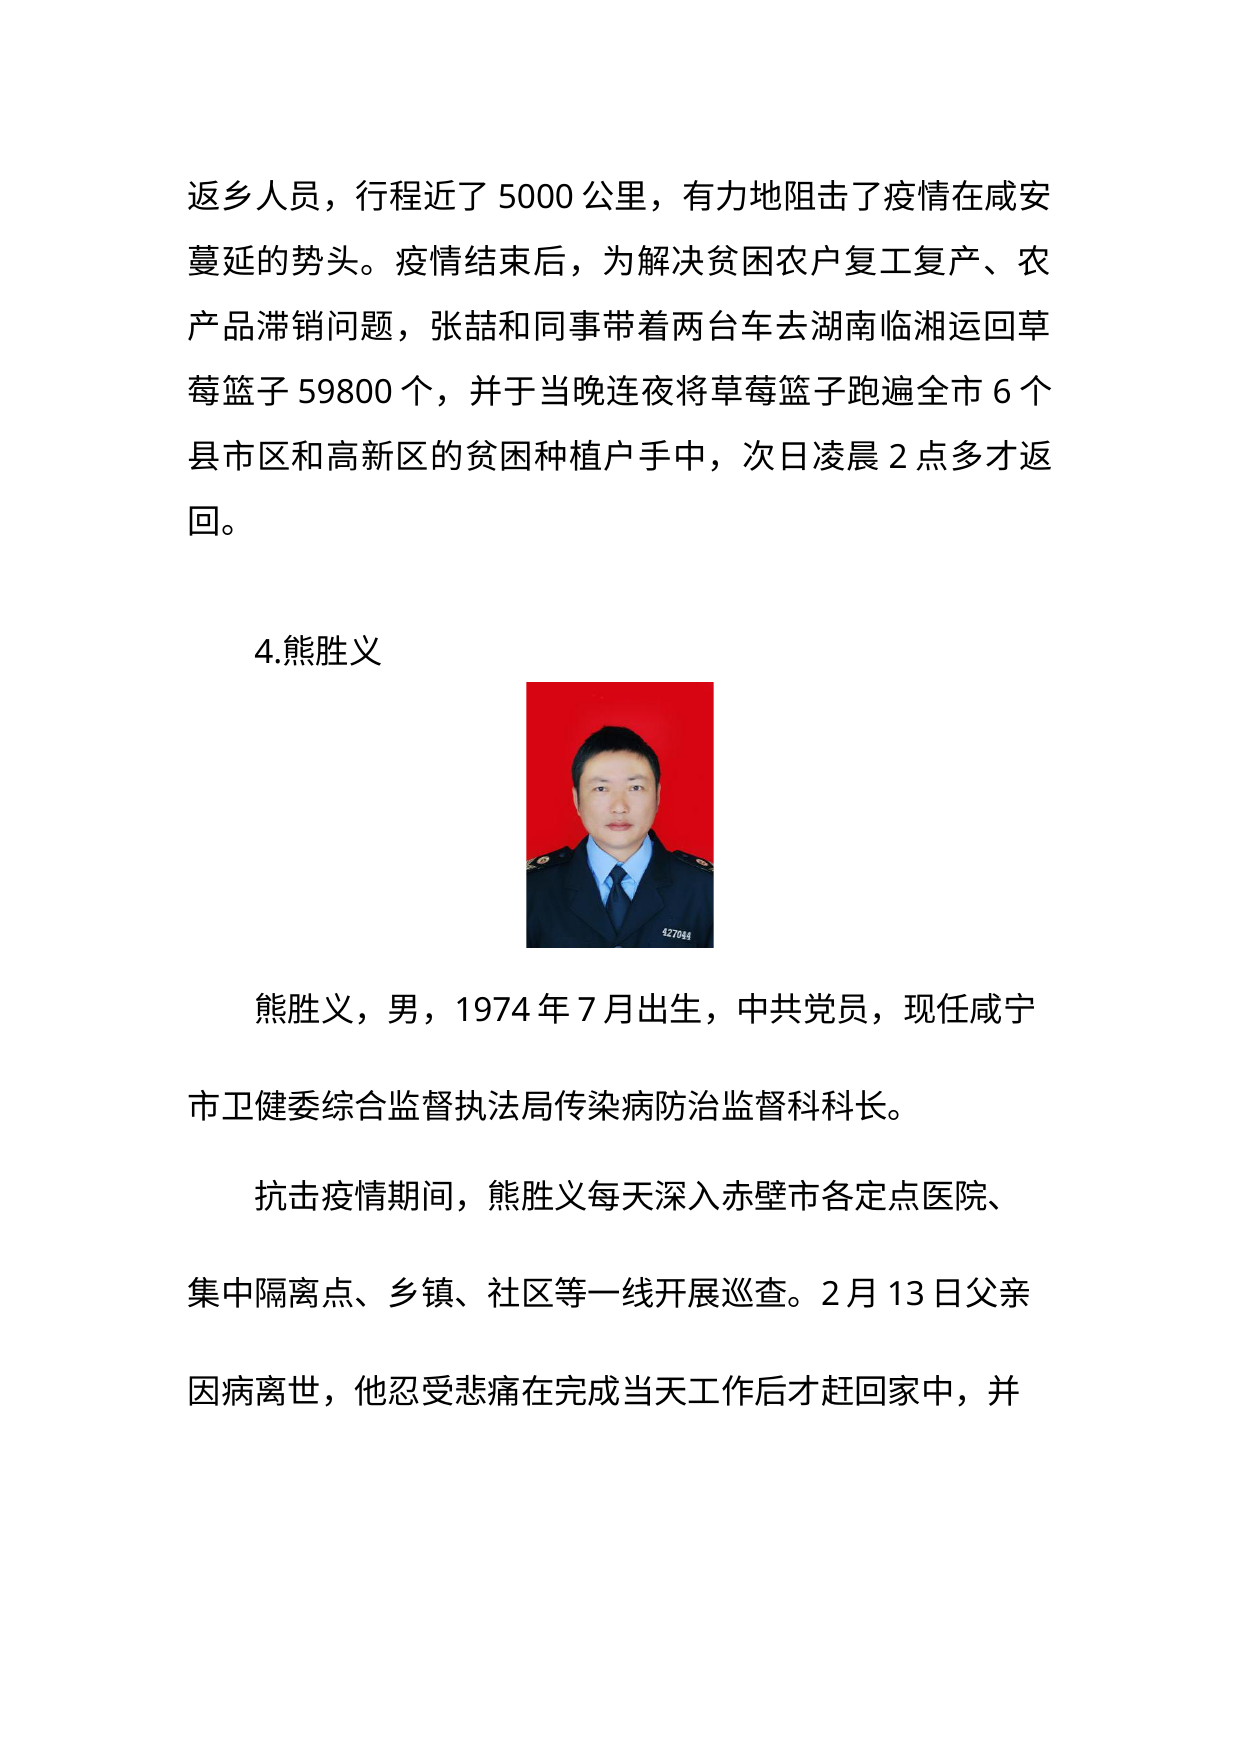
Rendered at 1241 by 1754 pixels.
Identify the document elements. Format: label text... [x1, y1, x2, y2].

picture [526, 682, 714, 948]
text 4.熊胜义 [187, 617, 1053, 682]
text 熊胜义，男，1974年7月出生，中共党员，现任咸宁市卫健委综合监督执法局传染病防治监督科科长。 [187, 974, 1053, 1137]
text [187, 1161, 1053, 1421]
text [187, 162, 1053, 552]
